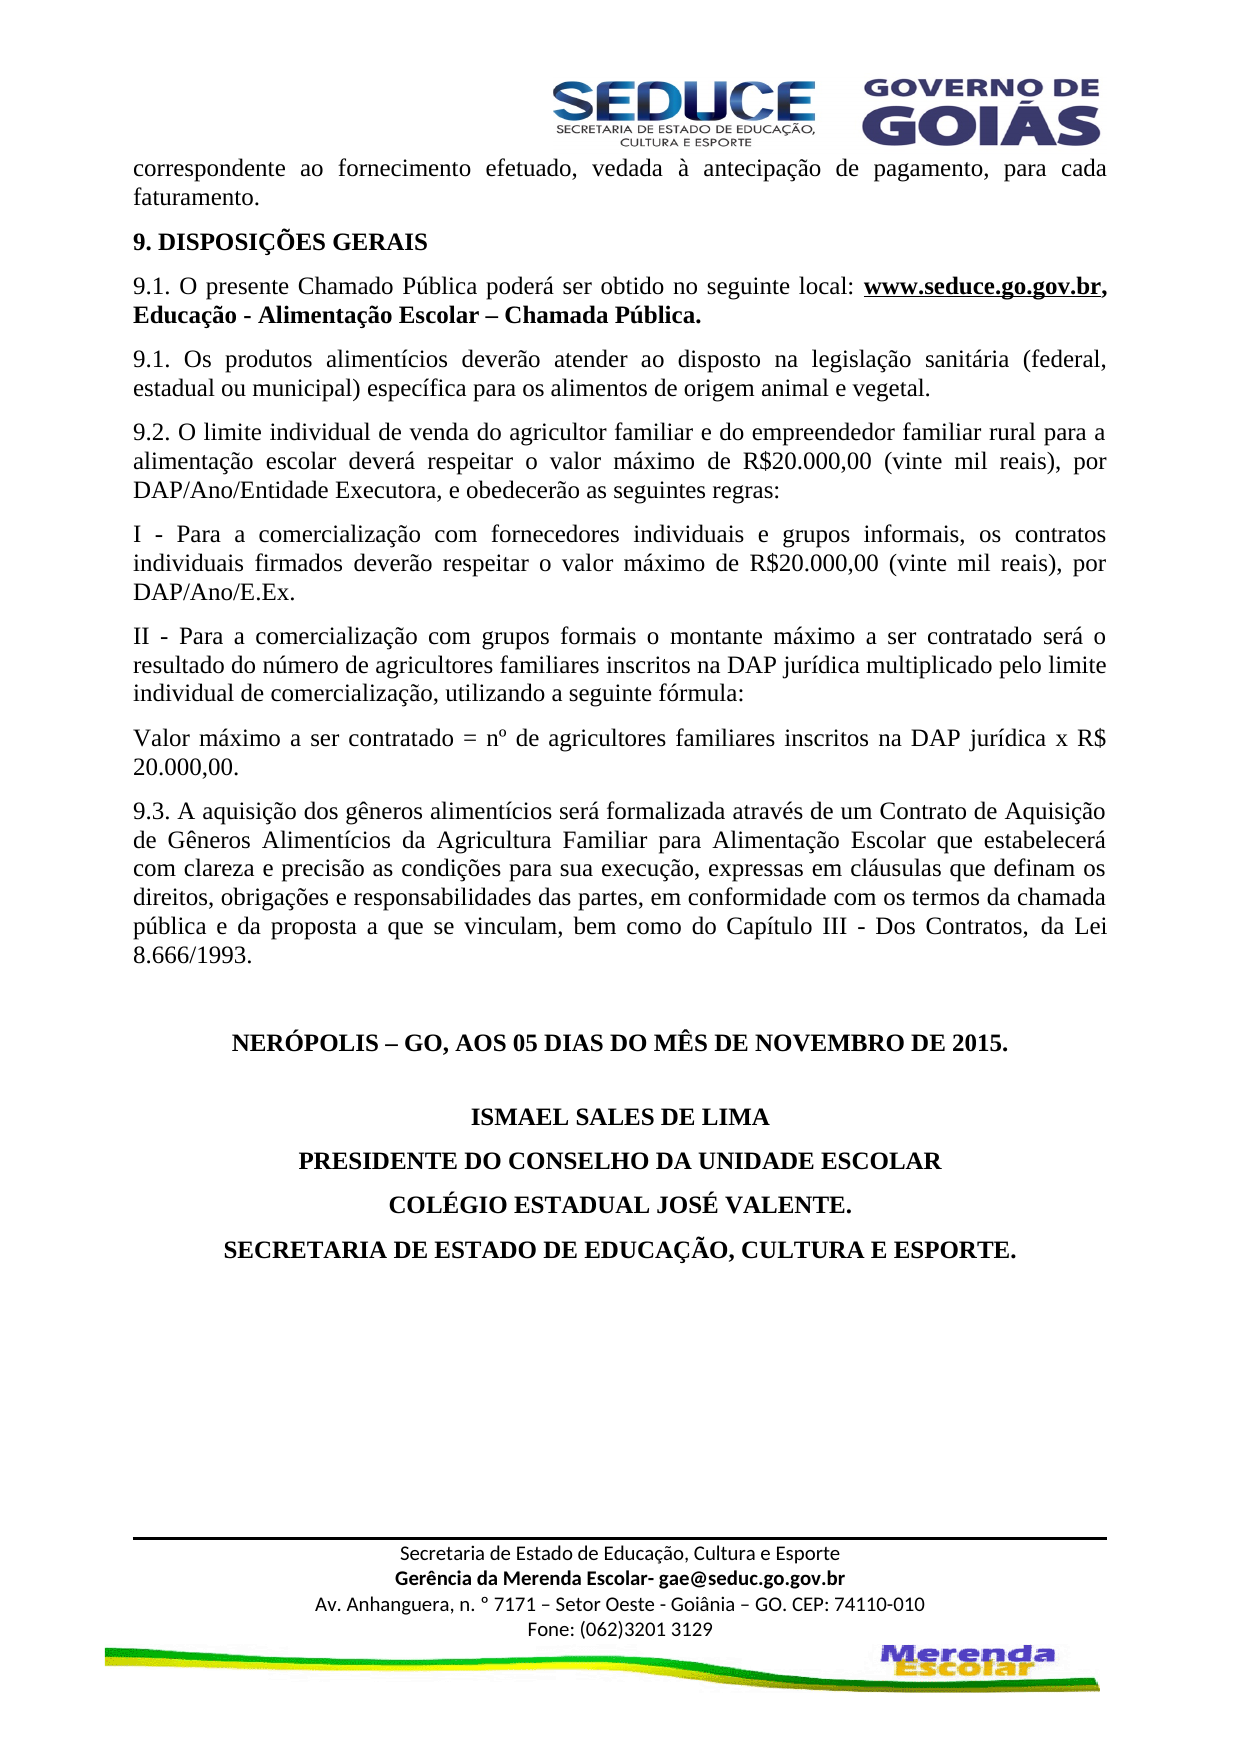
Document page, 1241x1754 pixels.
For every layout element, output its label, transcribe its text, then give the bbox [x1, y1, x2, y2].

text 9.3. A aquisição dos gêneros alimentícios será formalizada através de um Contrato de Aquisição de Gêneros Alimentícios da Agricultura Familiar para Alimentação Escolar que estabelecerá com clareza e precisão as condições para sua execução, expressas em cláusulas que definam os direitos, obrigações e responsabilidades das partes, em conformidade com os termos da chamada pública e da proposta a que se vinculam, bem como do Capítulo III - Dos Contratos, da Lei 8.666/1993. [133, 796, 1107, 968]
text ISMAEL SALES DE LIMA [133, 1073, 1107, 1130]
text 9.1. O presente Chamado Pública poderá ser obtido no seguinte local: www.seduce.go.gov.br, Educação - Alimentação Escolar – Chamada Pública. [133, 271, 1107, 328]
text Valor máximo a ser contratado = nº de agricultores familiares inscritos na DAP jurídica x R$ 20.000,00. [133, 723, 1107, 780]
text 9.2. O limite individual de venda do agricultor familiar e do empreendedor familiar rural para a alimentação escolar deverá respeitar o valor máximo de R$20.000,00 (vinte mil reais), por DAP/Ano/Entidade Executora, e obedecerão as seguintes regras: [133, 417, 1107, 503]
text 9. DISPOSIÇÕES GERAIS [133, 227, 1107, 255]
text SECRETARIA DE ESTADO DE EDUCAÇÃO, CULTURA E ESPORTE. [133, 1235, 1107, 1263]
text PRESIDENTE DO CONSELHO DA UNIDADE ESCOLAR [133, 1146, 1107, 1175]
picture [552, 73, 1108, 154]
text COLÉGIO ESTADUAL JOSÉ VALENTE. [133, 1190, 1107, 1219]
text NERÓPOLIS – GO, AOS 05 DIAS DO MÊS DE NOVEMBRO DE 2015. [133, 1028, 1107, 1057]
text 9.1. Os produtos alimentícios deverão atender ao disposto na legislação sanitária (federal, estadual ou municipal) específica para os alimentos de origem animal e vegetal. [133, 344, 1107, 402]
text I - Para a comercialização com fornecedores individuais e grupos informais, os contratos individuais firmados deverão respeitar o valor máximo de R$20.000,00 (vinte mil reais), por DAP/Ano/E.Ex. [133, 519, 1107, 605]
text II - Para a comercialização com grupos formais o montante máximo a ser contratado será o resultado do número de agricultores familiares inscritos na DAP jurídica multiplicado pelo limite individual de comercialização, utilizando a seguinte fórmula: [133, 621, 1107, 707]
